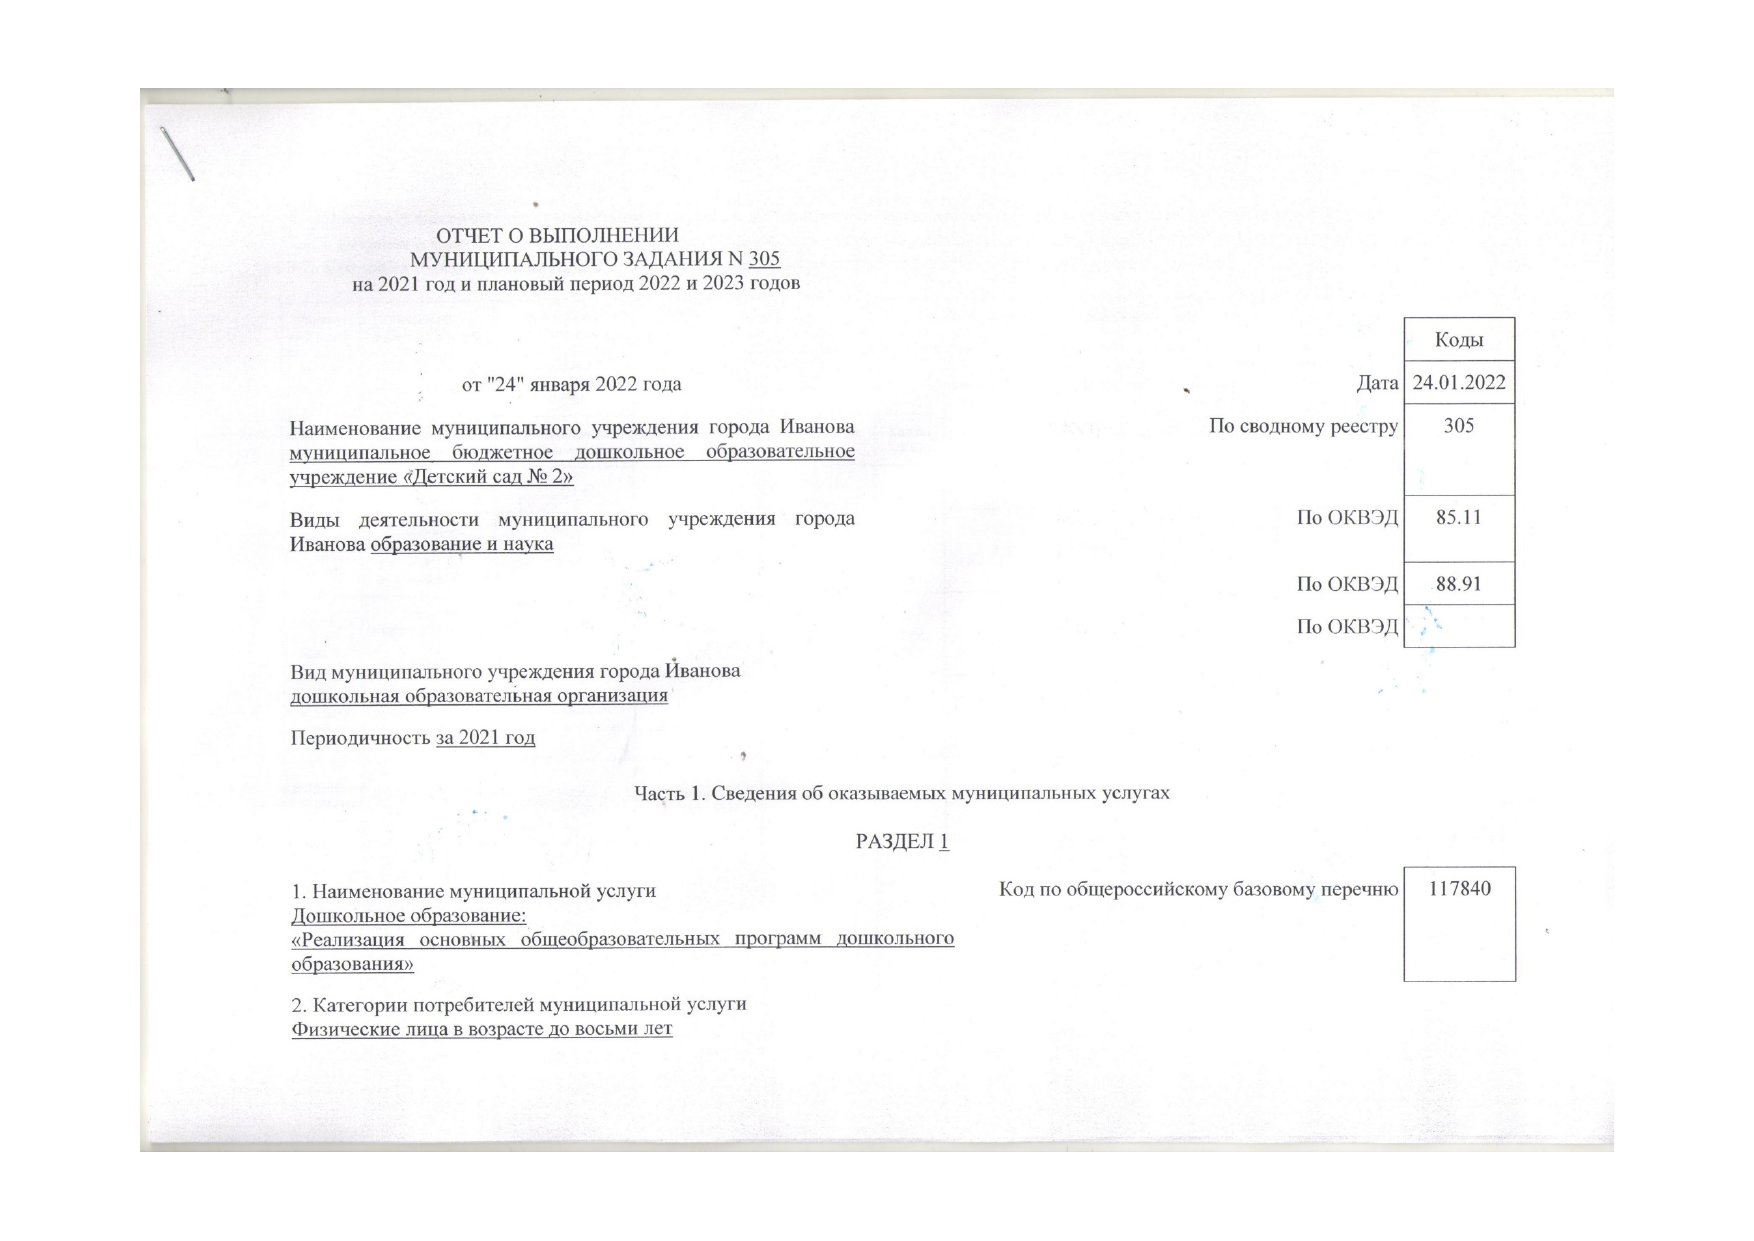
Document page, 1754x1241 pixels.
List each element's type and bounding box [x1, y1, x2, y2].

picture [139, 88, 1615, 1152]
